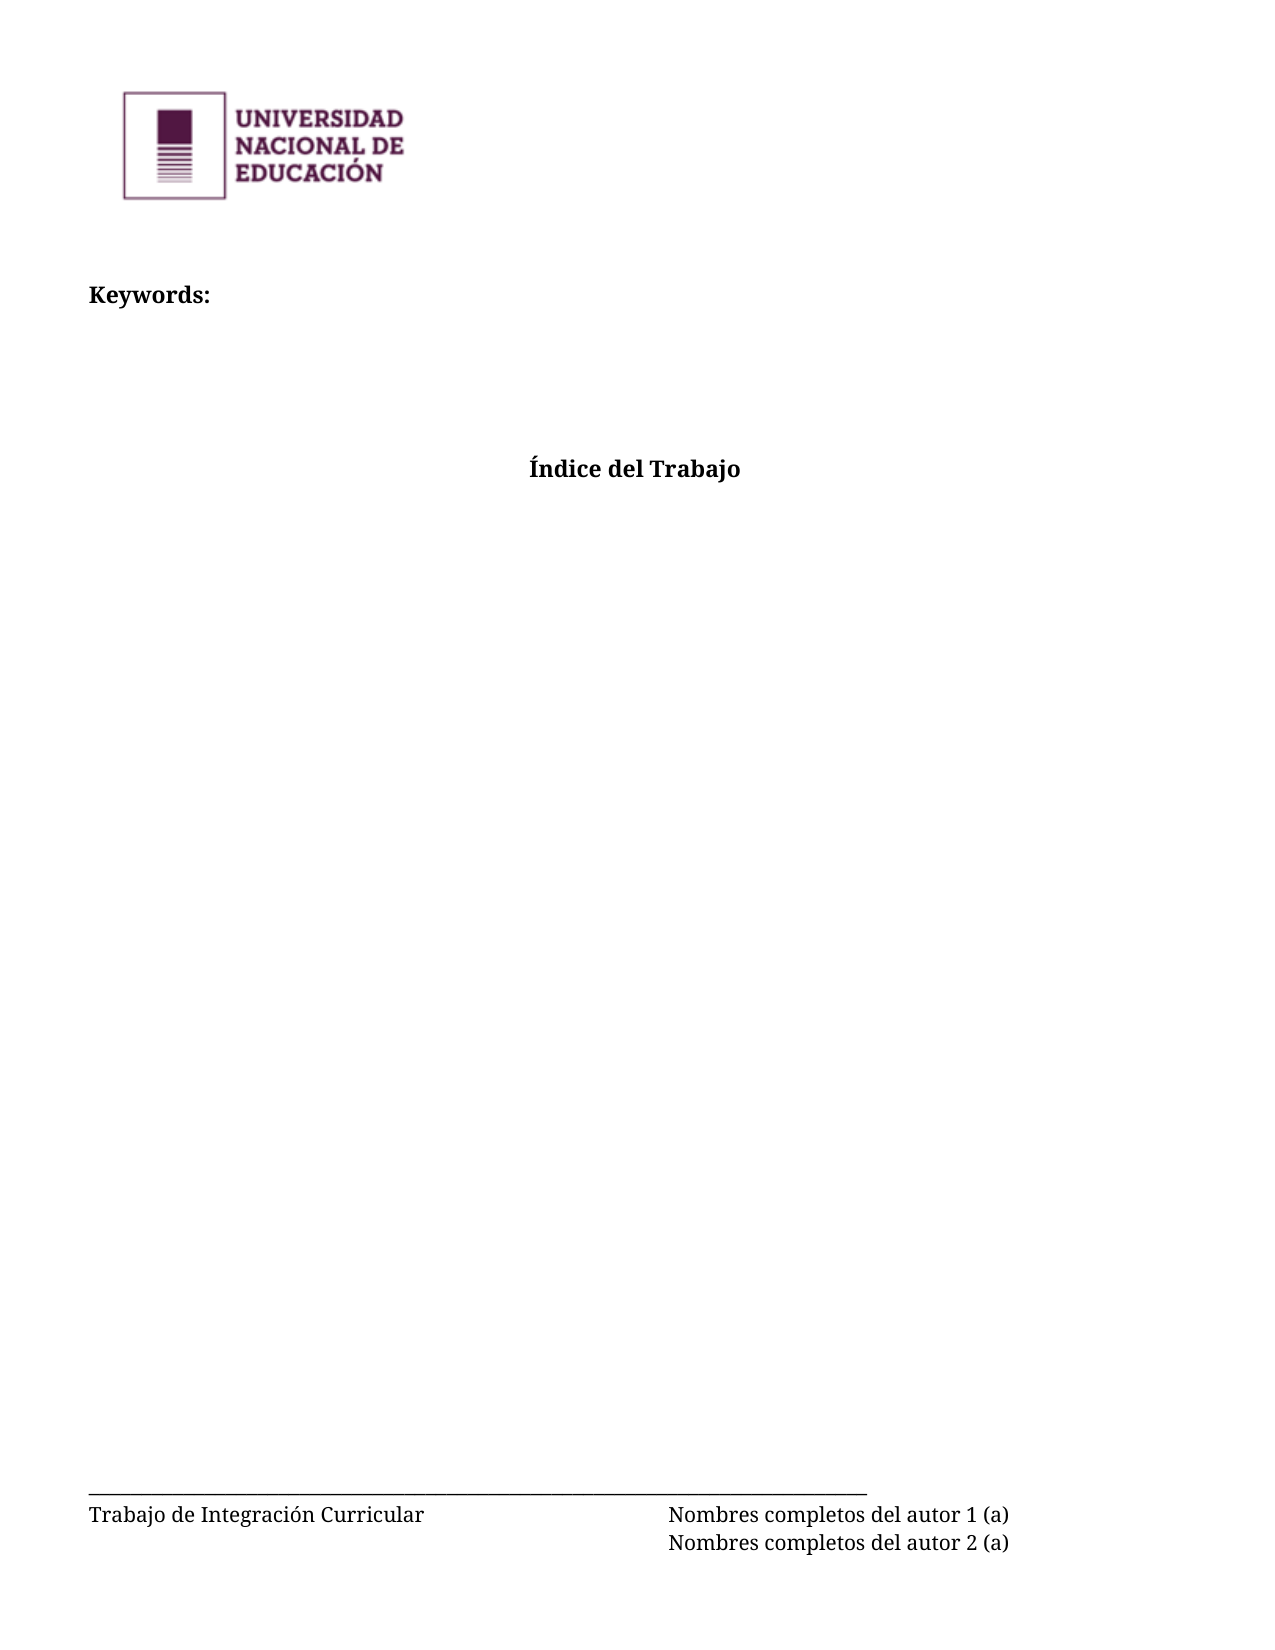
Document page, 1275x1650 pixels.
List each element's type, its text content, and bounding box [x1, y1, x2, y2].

text Keywords: [89, 279, 1181, 310]
picture [88, 73, 434, 216]
